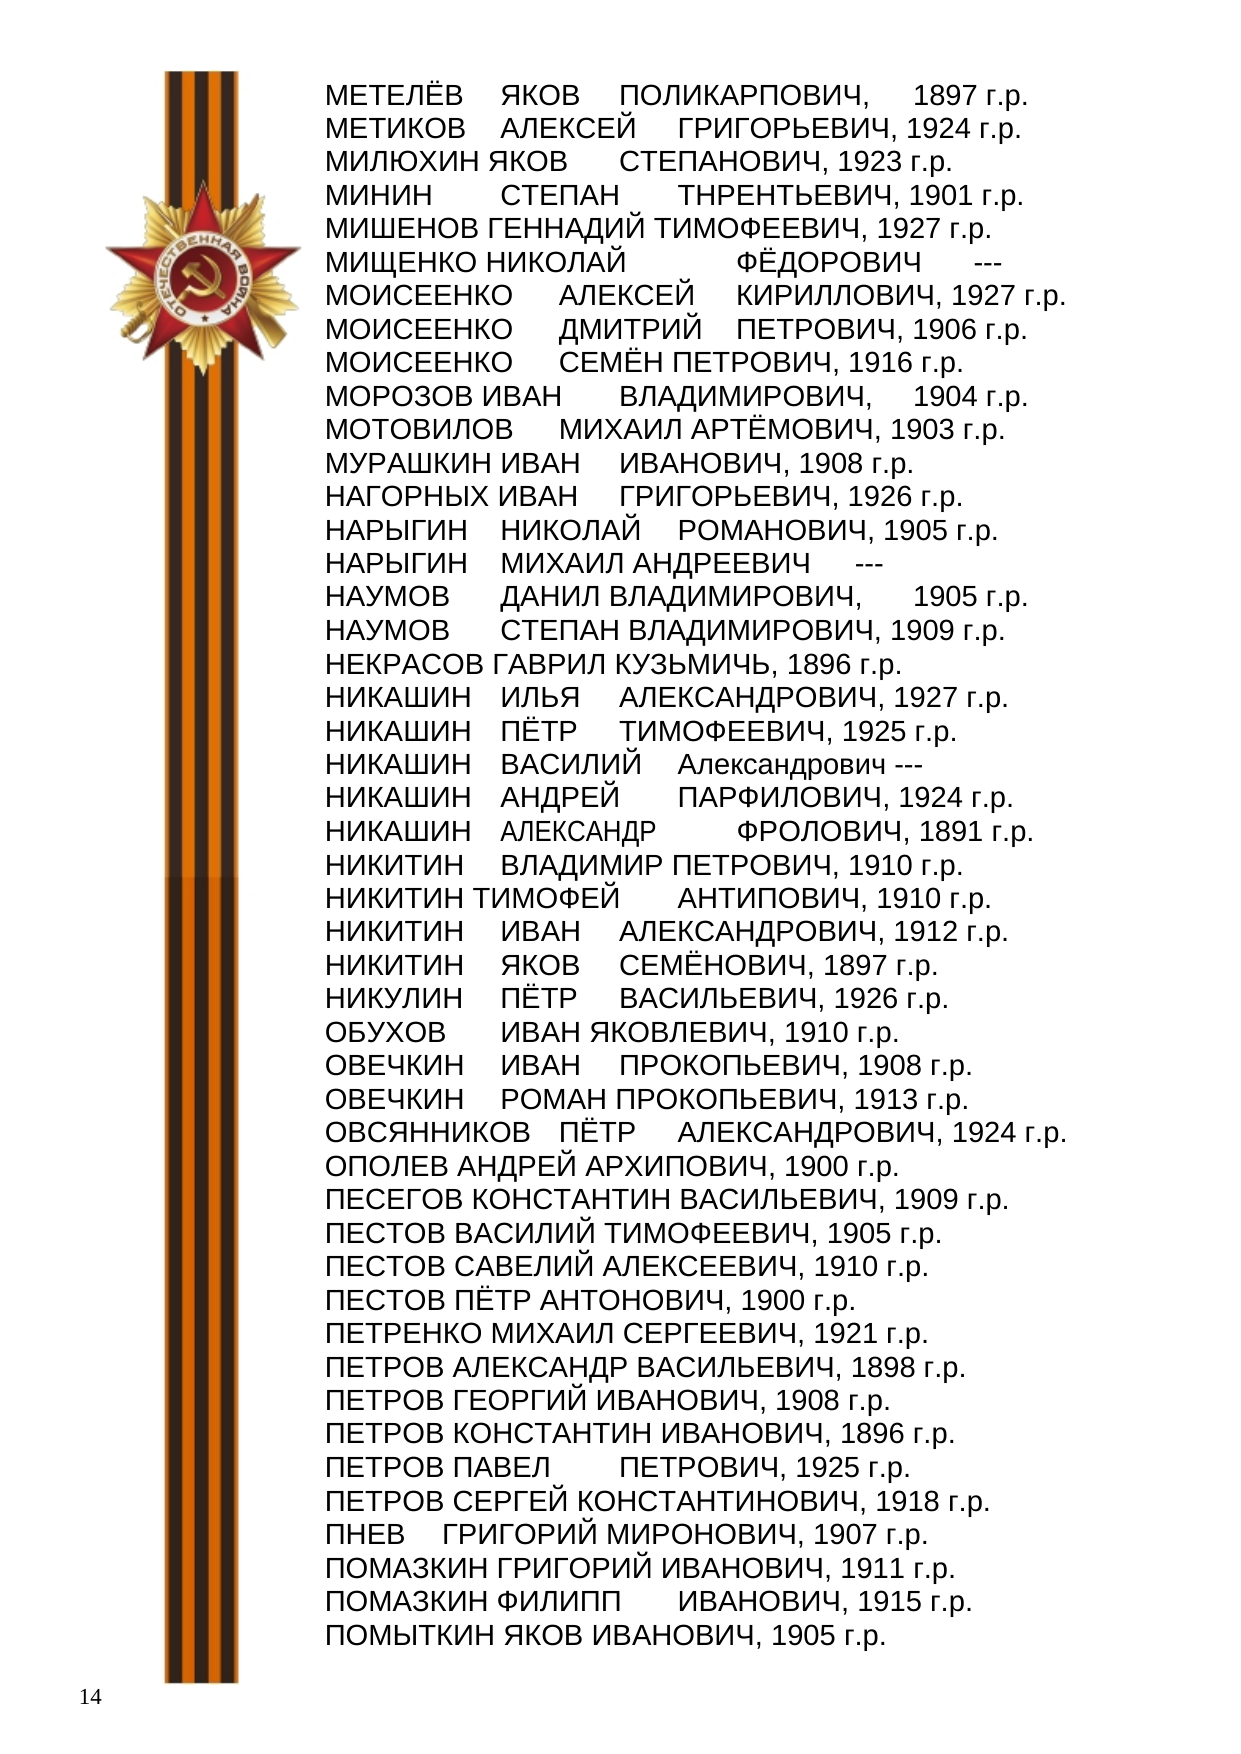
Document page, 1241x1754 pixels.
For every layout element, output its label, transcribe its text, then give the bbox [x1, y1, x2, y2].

text НИКАШИН [324, 748, 499, 781]
text ПЕТРОВ ГЕОРГИЙ ИВАНОВИЧ, 1908 г.р. [324, 1384, 1240, 1417]
text ИВАН [500, 1049, 618, 1083]
text ПЕСТОВ ВАСИЛИЙ ТИМОФЕЕВИЧ, 1905 г.р. [324, 1216, 1240, 1250]
text СТЕПАНОВИЧ, 1923 г.р. [619, 145, 1240, 178]
text МИХАИЛ АРТЁМОВИЧ, 1903 г.р. [558, 413, 1240, 446]
text ПЕТРОВ АЛЕКСАНДР ВАСИЛЬЕВИЧ, 1898 г.р. [324, 1350, 1240, 1384]
text ПЁТР [500, 714, 618, 748]
text ПЕСЕГОВ КОНСТАНТИН ВАСИЛЬЕВИЧ, 1909 г.р. [324, 1183, 1240, 1216]
text НИКИТИН [324, 915, 499, 948]
text --- [973, 246, 1240, 279]
text МОИСЕЕНКО [324, 346, 557, 379]
text ПЕТРОВИЧ, 1925 г.р. [619, 1451, 1240, 1484]
text АЛЕКСАНДРОВИЧ, 1912 г.р. [619, 915, 1240, 948]
text ПОЛИКАРПОВИЧ, [619, 79, 912, 112]
text НИКУЛИН [324, 982, 499, 1016]
text НИКАШИН [324, 814, 499, 848]
text АЛЕКСЕЙ [500, 112, 676, 145]
text НИКАШИН [324, 714, 499, 748]
text ВАСИЛЬЕВИЧ, 1926 г.р. [619, 982, 1240, 1016]
text ИВАН ЯКОВЛЕВИЧ, 1910 г.р. [500, 1016, 1240, 1049]
text ИЛЬЯ [500, 681, 618, 714]
text НАУМОВ [324, 614, 499, 647]
text ПЁТР [558, 1116, 676, 1149]
text ТИМОФЕЕВИЧ, 1925 г.р. [619, 714, 1240, 748]
text 1905 г.р. [913, 580, 1240, 614]
text ПЕСТОВ ПЁТР АНТОНОВИЧ, 1900 г.р. [324, 1283, 1240, 1317]
text ПОМАЗКИН ФИЛИПП [324, 1585, 676, 1618]
text КИРИЛЛОВИЧ, 1927 г.р. [736, 279, 1240, 312]
text ТНРЕНТЬЕВИЧ, 1901 г.р. [677, 178, 1240, 212]
text МОТОВИЛОВ [324, 413, 557, 446]
text 1904 г.р. [913, 379, 1240, 413]
text ПЕСТОВ САВЕЛИЙ АЛЕКСЕЕВИЧ, 1910 г.р. [324, 1250, 1240, 1283]
text МИХАИЛ АНДРЕЕВИЧ [500, 547, 853, 580]
text НАУМОВ [324, 580, 499, 614]
text 14 [79, 1684, 1240, 1709]
text ГРИГОРЬЕВИЧ, 1926 г.р. [619, 480, 1240, 513]
text ЯКОВ [500, 948, 618, 982]
text ПЕТРОВ КОНСТАНТИН ИВАНОВИЧ, 1896 г.р. [324, 1417, 1240, 1451]
text ДМИТРИЙ [558, 312, 735, 346]
text ОБУХОВ [324, 1016, 499, 1049]
text АНДРЕЙ [500, 781, 676, 814]
text ПЕТРОВИЧ, 1906 г.р. [736, 312, 1240, 346]
text МОИСЕЕНКО [324, 312, 557, 346]
text МИЛЮХИН ЯКОВ [324, 145, 618, 178]
text ОВЕЧКИН [324, 1083, 499, 1116]
text НАРЫГИН [324, 547, 499, 580]
text МОИСЕЕНКО [324, 279, 557, 312]
text РОМАНОВИЧ, 1905 г.р. [677, 513, 1240, 547]
text ПНЕВ [324, 1518, 441, 1551]
text МУРАШКИН ИВАН [324, 446, 618, 480]
text Александрович --- [677, 748, 1240, 781]
text ПАРФИЛОВИЧ, 1924 г.р. [677, 781, 1240, 814]
text НИКИТИН ТИМОФЕЙ [324, 882, 676, 915]
text ФЁДОРОВИЧ [736, 246, 972, 279]
text СТЕПАН ВЛАДИМИРОВИЧ, 1909 г.р. [500, 614, 1240, 647]
text ГРИГОРЬЕВИЧ, 1924 г.р. [677, 112, 1240, 145]
text ВЛАДИМИР ПЕТРОВИЧ, 1910 г.р. [500, 848, 1240, 882]
text ВЛАДИМИРОВИЧ, [619, 379, 912, 413]
text ГРИГОРИЙ МИРОНОВИЧ, 1907 г.р. [442, 1518, 1240, 1551]
text НИКОЛАЙ [500, 513, 676, 547]
text МИНИН [324, 178, 499, 212]
text ФРОЛОВИЧ, 1891 г.р. [736, 814, 1240, 848]
text МЕТЕЛЁВ [324, 79, 499, 112]
text ОВЕЧКИН [324, 1049, 499, 1083]
text ДАНИЛ ВЛАДИМИРОВИЧ, [500, 580, 912, 614]
text ПЕТРОВ ПАВЕЛ [324, 1451, 618, 1484]
text ИВАН [500, 915, 618, 948]
text ЯКОВ [500, 79, 618, 112]
text ПЕТРОВ СЕРГЕЙ КОНСТАНТИНОВИЧ, 1918 г.р. [324, 1484, 1240, 1518]
text НАРЫГИН [324, 513, 499, 547]
text АЛЕКСАНДРОВИЧ, 1924 г.р. [677, 1116, 1240, 1149]
text СЕМЁН ПЕТРОВИЧ, 1916 г.р. [558, 346, 1240, 379]
text МЕТИКОВ [324, 112, 499, 145]
text ПЁТР [500, 982, 618, 1016]
text АЛЕКСАНДР [500, 814, 676, 848]
text ПЕТРЕНКО МИХАИЛ СЕРГЕЕВИЧ, 1921 г.р. [324, 1317, 1240, 1350]
text 1897 г.р. [913, 79, 1240, 112]
text АНТИПОВИЧ, 1910 г.р. [677, 882, 1240, 915]
text ПОМАЗКИН ГРИГОРИЙ ИВАНОВИЧ, 1911 г.р. [324, 1551, 1240, 1585]
text МИЩЕНКО НИКОЛАЙ [324, 246, 735, 279]
text ПОМЫТКИН ЯКОВ ИВАНОВИЧ, 1905 г.р. [324, 1618, 1240, 1652]
picture [104, 70, 303, 1685]
text ВАСИЛИЙ [500, 748, 676, 781]
text СЕМЁНОВИЧ, 1897 г.р. [619, 948, 1240, 982]
text НИКАШИН [324, 781, 499, 814]
text ОВСЯННИКОВ [324, 1116, 557, 1149]
text ИВАНОВИЧ, 1915 г.р. [677, 1585, 1240, 1618]
text НИКИТИН [324, 848, 499, 882]
text РОМАН ПРОКОПЬЕВИЧ, 1913 г.р. [500, 1083, 1240, 1116]
text СТЕПАН [500, 178, 676, 212]
text ОПОЛЕВ АНДРЕЙ АРХИПОВИЧ, 1900 г.р. [324, 1149, 1240, 1183]
text АЛЕКСЕЙ [558, 279, 735, 312]
text МОРОЗОВ ИВАН [324, 379, 618, 413]
text --- [854, 547, 1240, 580]
text НИКАШИН [324, 681, 499, 714]
text НАГОРНЫХ ИВАН [324, 480, 618, 513]
text ИВАНОВИЧ, 1908 г.р. [619, 446, 1240, 480]
text МИШЕНОВ ГЕННАДИЙ ТИМОФЕЕВИЧ, 1927 г.р. [324, 212, 1240, 246]
text НЕКРАСОВ ГАВРИЛ КУЗЬМИЧЬ, 1896 г.р. [324, 647, 1240, 681]
text НИКИТИН [324, 948, 499, 982]
text АЛЕКСАНДРОВИЧ, 1927 г.р. [619, 681, 1240, 714]
text ПРОКОПЬЕВИЧ, 1908 г.р. [619, 1049, 1240, 1083]
